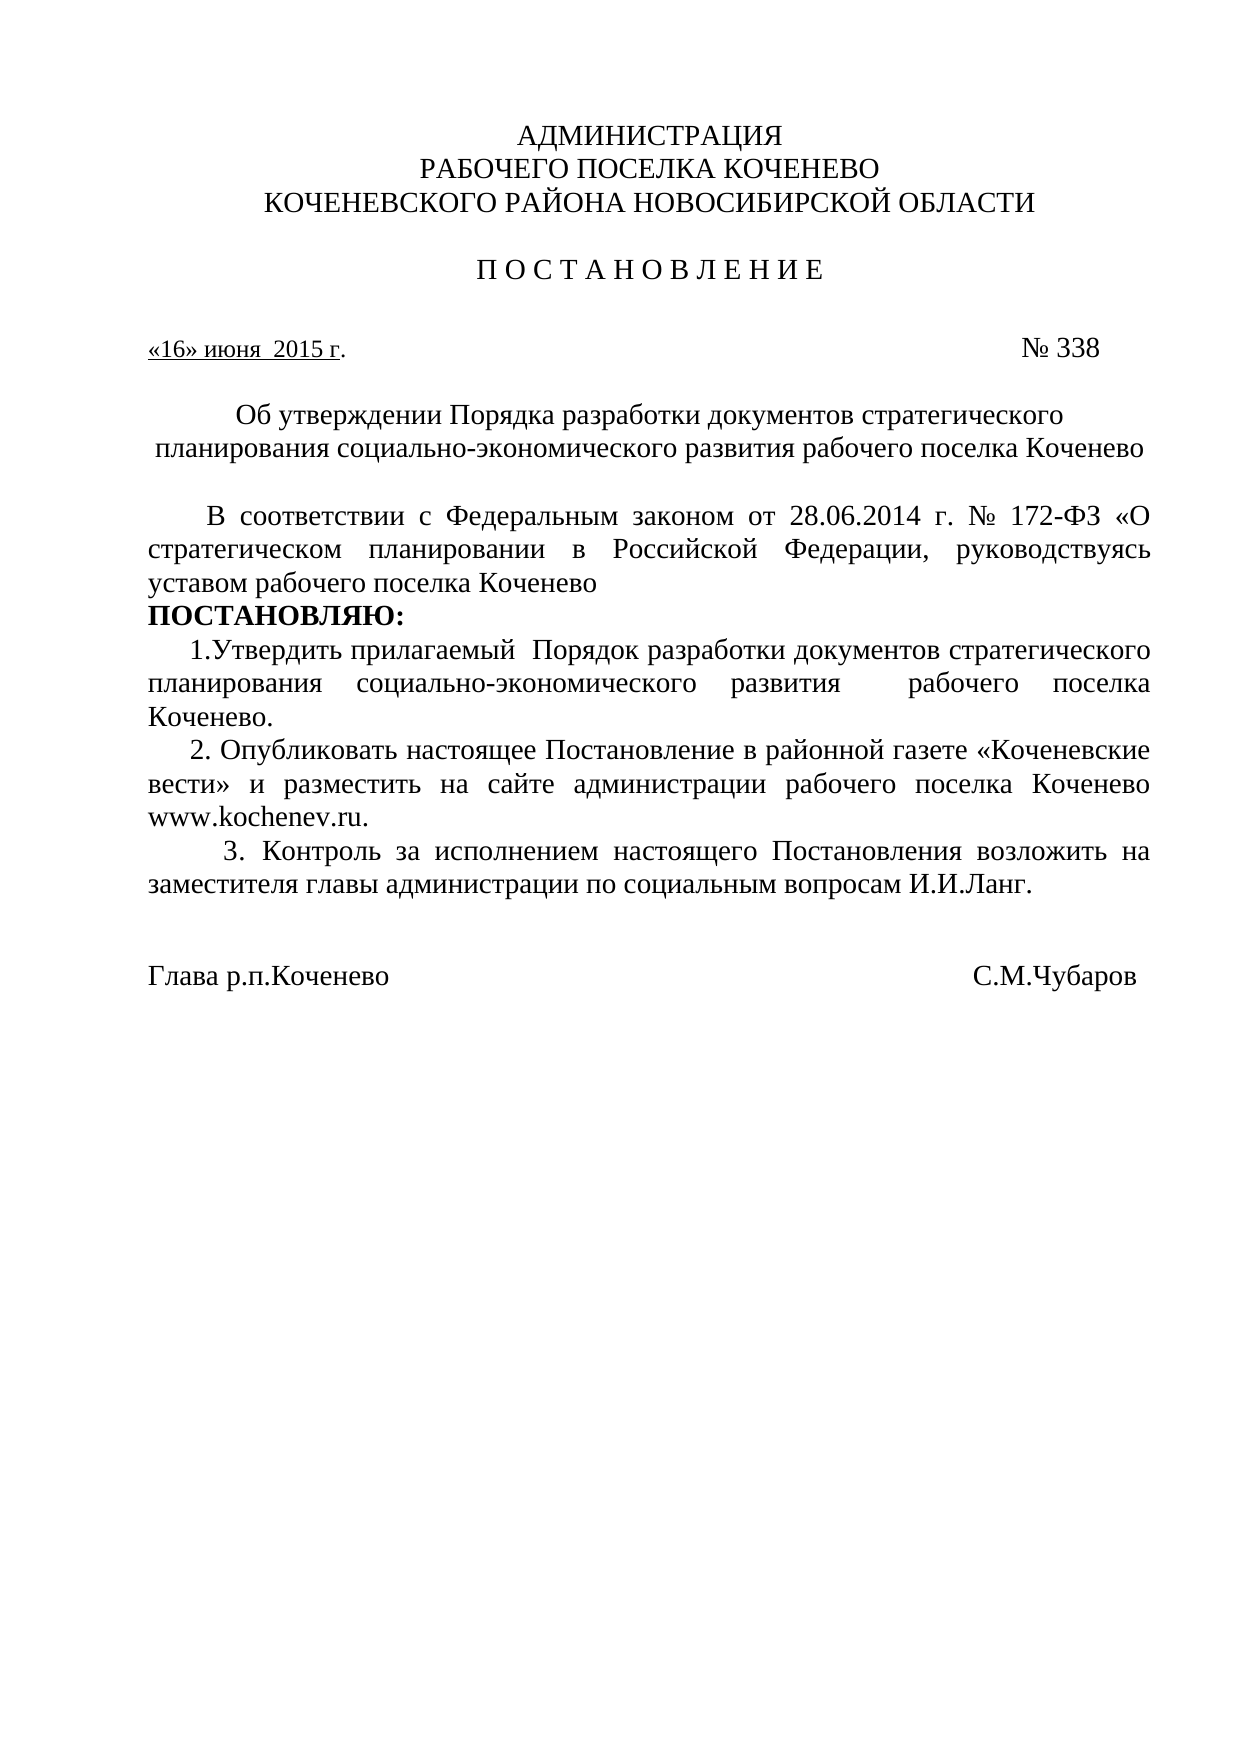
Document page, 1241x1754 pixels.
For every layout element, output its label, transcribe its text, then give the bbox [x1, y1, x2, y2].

text «16» июня 2015 г. № 338 [148, 330, 1152, 363]
text 1.Утвердить прилагаемый Порядок разработки документов стратегического планирования социально-экономического развития рабочего поселка Коченево. [148, 632, 1152, 732]
text КОЧЕНЕВСКОГО РАЙОНА НОВОСИБИРСКОЙ ОБЛАСТИ [148, 185, 1152, 219]
subtitle П О С Т А Н О В Л Е Н И Е [148, 252, 1152, 286]
text Об утверждении Порядка разработки документов стратегического планирования социально-экономического развития рабочего поселка Коченево [148, 397, 1152, 464]
text Глава р.п.Коченево С.М.Чубаров [148, 958, 1152, 991]
text 2. Опубликовать настоящее Постановление в районной газете «Коченевские вести» и разместить на сайте администрации рабочего поселка Коченево www.kochenev.ru. [148, 732, 1152, 833]
text 3. Контроль за исполнением настоящего Постановления возложить на заместителя главы администрации по социальным вопросам И.И.Ланг. [148, 833, 1152, 900]
text РАБОЧЕГО ПОСЕЛКА КОЧЕНЕВО [148, 152, 1152, 185]
text АДМИНИСТРАЦИЯ [148, 118, 1152, 152]
text В соответствии с Федеральным законом от 28.06.2014 г. № 172-ФЗ «О стратегическом планировании в Российской Федерации, руководствуясь уставом рабочего поселка Коченево [148, 498, 1152, 598]
text ПОСТАНОВЛЯЮ: [148, 598, 1152, 632]
